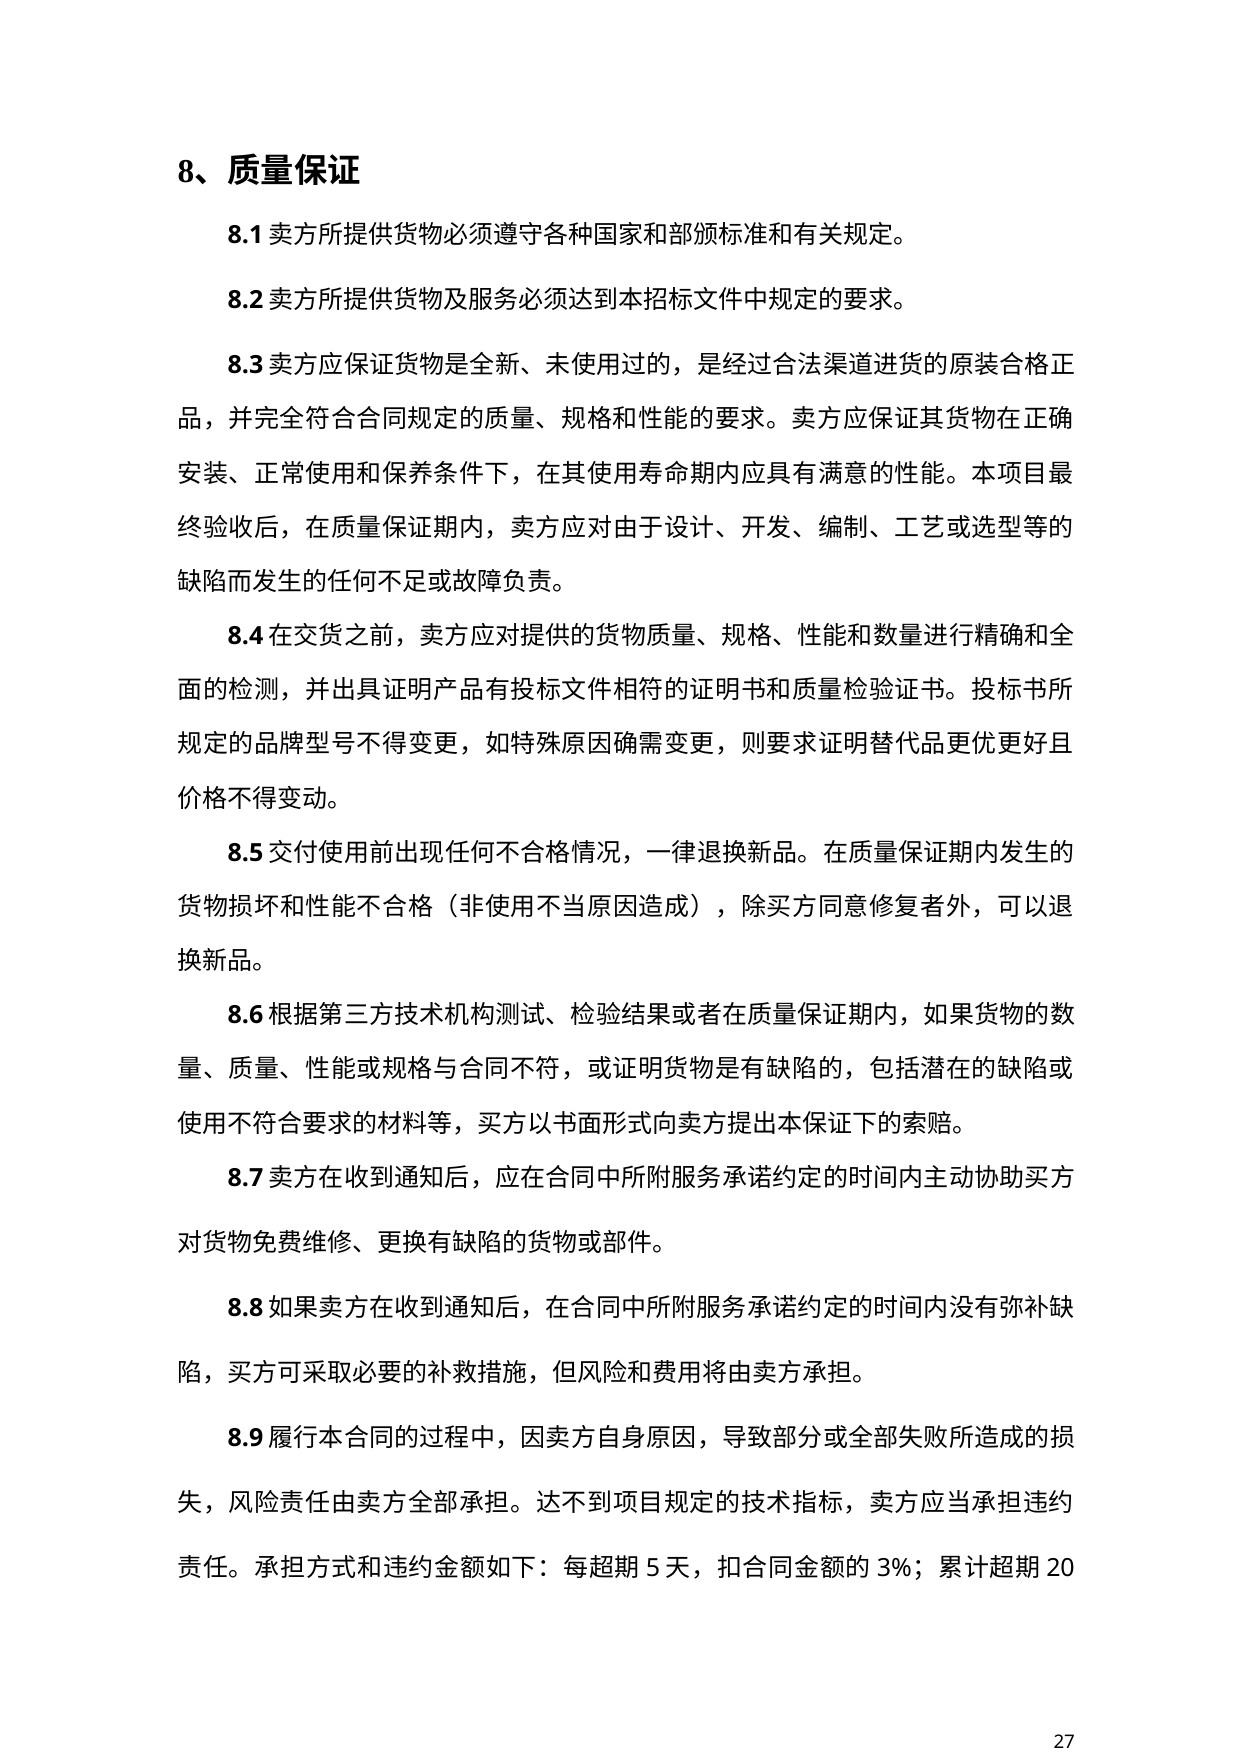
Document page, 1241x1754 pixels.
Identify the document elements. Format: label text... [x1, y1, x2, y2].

text 8.8如果卖方在收到通知后，在合同中所附服务承诺约定的时间内没有弥补缺陷，买方可采取必要的补救措施，但风险和费用将由卖方承担。 [177, 1273, 1075, 1403]
text 8.1卖方所提供货物必须遵守各种国家和部颁标准和有关规定。 [177, 200, 1075, 265]
text 8.2卖方所提供货物及服务必须达到本招标文件中规定的要求。 [177, 265, 1075, 330]
text 8.3卖方应保证货物是全新、未使用过的，是经过合法渠道进货的原装合格正品，并完全符合合同规定的质量、规格和性能的要求。卖方应保证其货物在正确安装、正常使用和保养条件下，在其使用寿命期内应具有满意的性能。本项目最终验收后，在质量保证期内，卖方应对由于设计、开发、编制、工艺或选型等的缺陷而发生的任何不足或故障负责。 [177, 330, 1075, 601]
subtitle 8、质量保证 [177, 135, 1075, 200]
text 8.4在交货之前，卖方应对提供的货物质量、规格、性能和数量进行精确和全面的检测，并出具证明产品有投标文件相符的证明书和质量检验证书。投标书所规定的品牌型号不得变更，如特殊原因确需变更，则要求证明替代品更优更好且价格不得变动。 [177, 601, 1075, 818]
text 8.6根据第三方技术机构测试、检验结果或者在质量保证期内，如果货物的数量、质量、性能或规格与合同不符，或证明货物是有缺陷的，包括潜在的缺陷或使用不符合要求的材料等，买方以书面形式向卖方提出本保证下的索赔。 [177, 980, 1075, 1143]
text 8.5交付使用前出现任何不合格情况，一律退换新品。在质量保证期内发生的货物损坏和性能不合格（非使用不当原因造成），除买方同意修复者外，可以退换新品。 [177, 818, 1075, 980]
text 8.7卖方在收到通知后，应在合同中所附服务承诺约定的时间内主动协助买方对货物免费维修、更换有缺陷的货物或部件。 [177, 1143, 1075, 1273]
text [177, 1403, 1075, 1598]
